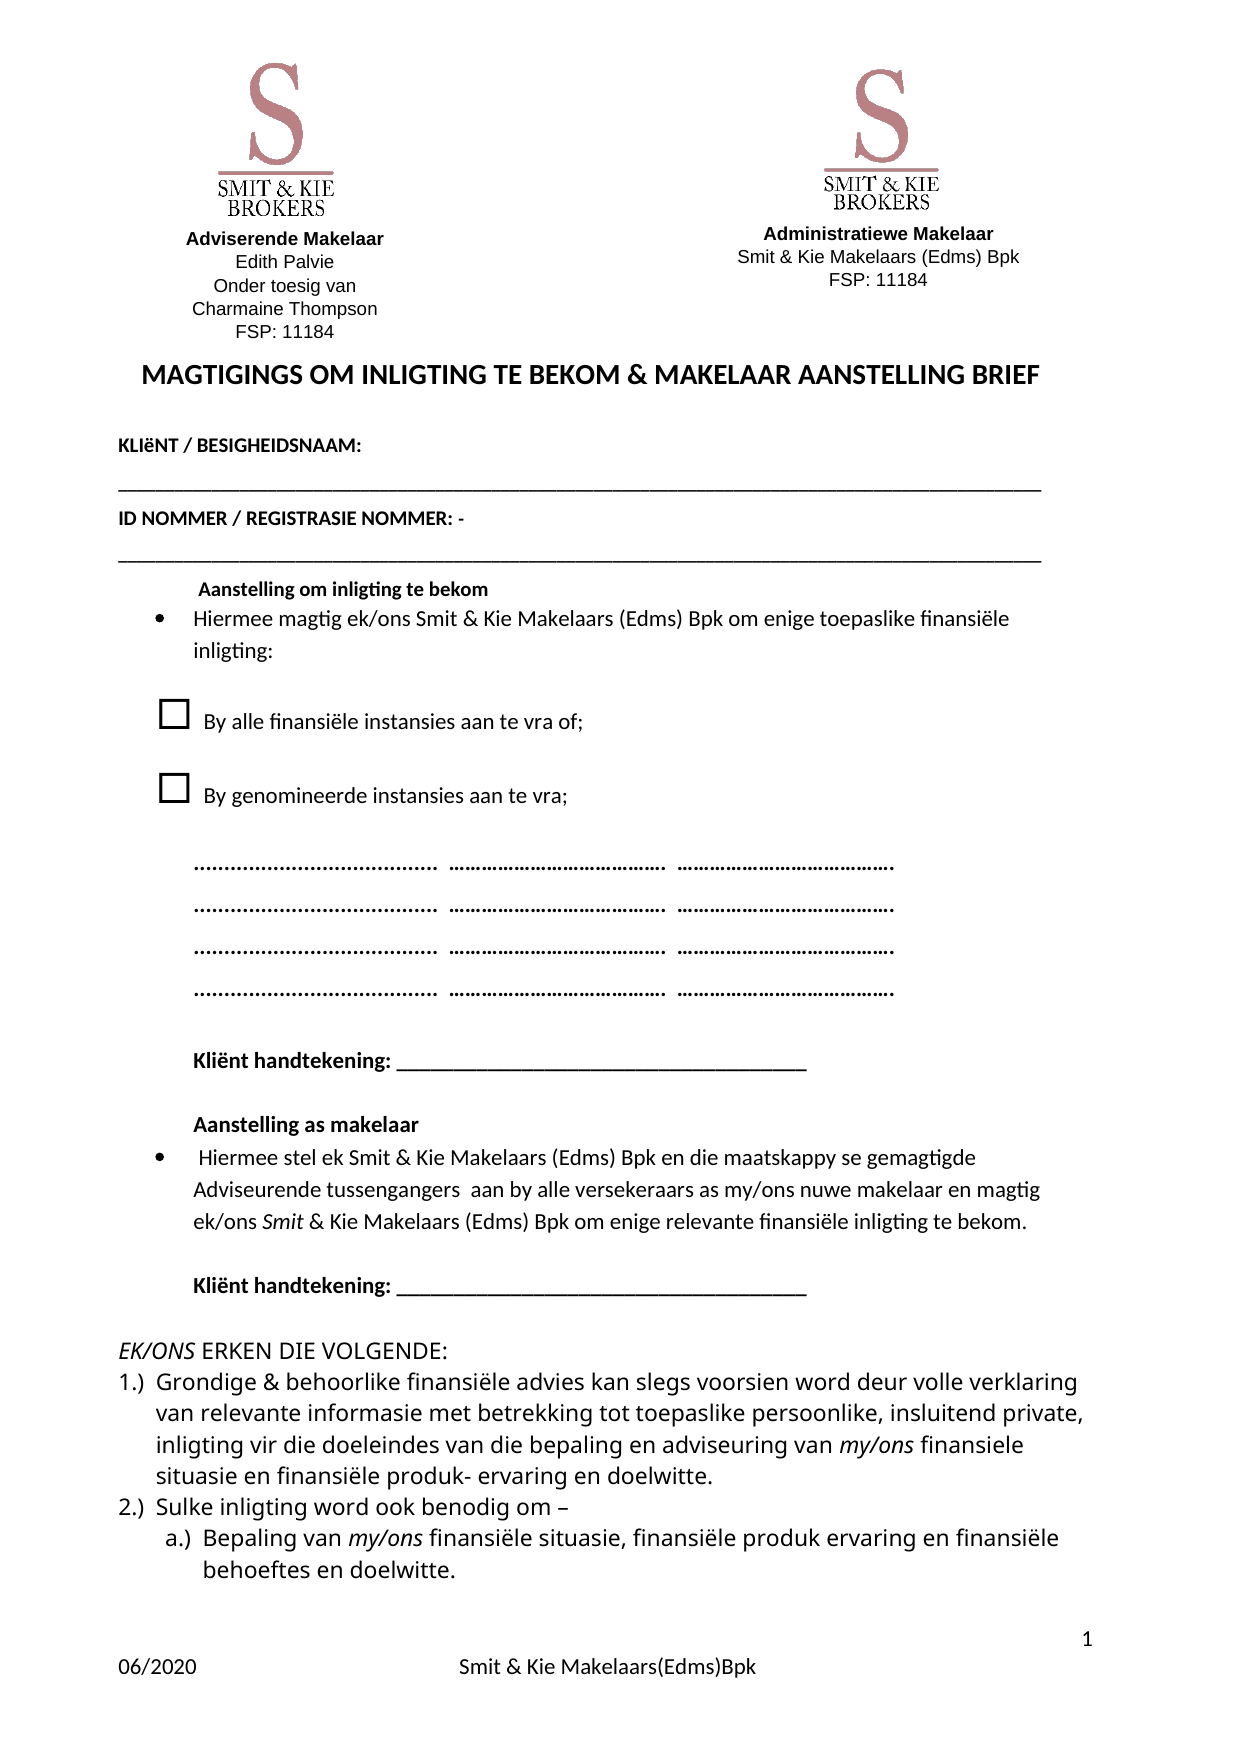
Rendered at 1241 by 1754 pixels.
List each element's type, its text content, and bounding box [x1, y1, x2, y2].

text MAGTIGINGS OM INLIGTING TE BEKOM & MAKELAAR AANSTELLING BRIEF [88, 356, 1093, 391]
text KLIëNT / BESIGHEIDSNAAM: [118, 433, 1127, 458]
list Kliënt handtekening: ____________________________________ [193, 1046, 1093, 1074]
text EK/ONS ERKEN DIE VOLGENDE: [118, 1335, 1093, 1366]
list Hiermee magtig ek/ons Smit & Kie Makelaars (Edms) Bpk om enige toepaslike finansiële inligting: [156, 604, 1093, 664]
text ........................................ …………………………………. …………………………………. [193, 932, 1093, 960]
list Sulke inligting word ook benodig om – [118, 1491, 1093, 1522]
picture [213, 58, 338, 219]
text Aanstelling om inligting te bekom [118, 576, 1093, 602]
picture [819, 65, 943, 212]
text ___________________________________________________________________________________________________ [118, 471, 1127, 494]
list By alle finansiële instansies aan te vra of; [156, 700, 1093, 738]
list Bepaling van my/ons finansiële situasie, finansiële produk ervaring en finansiële behoeftes en doelwitte. [165, 1522, 1093, 1585]
text ........................................ …………………………………. …………………………………. [193, 890, 1093, 918]
list Grondige & behoorlike finansiële advies kan slegs voorsien word deur volle verklaring van relevante informasie met betrekking tot toepaslike persoonlike, insluitend private, inligting vir die doeleindes van die bepaling en adviseuring van my/ons finansiele situasie en finansiële produk- ervaring en doelwitte. [118, 1366, 1093, 1491]
list Hiermee stel ek Smit & Kie Makelaars (Edms) Bpk en die maatskappy se gemagtigde Adviseurende tussengangers aan by alle versekeraars as my/ons nuwe makelaar en magtig ek/ons Smit & Kie Makelaars (Edms) Bpk om enige relevante finansiële inligting te bekom. [156, 1143, 1093, 1235]
text ID NOMMER / REGISTRASIE NOMMER: ___________________________________________________________________________________________________ [118, 505, 1093, 565]
list Kliënt handtekening: ____________________________________ [193, 1271, 1093, 1299]
text ........................................ …………………………………. …………………………………. [193, 848, 1093, 876]
list By genomineerde instansies aan te vra; [156, 774, 1093, 812]
list Aanstelling as makelaar [193, 1110, 1093, 1138]
text ........................................ …………………………………. …………………………………. [193, 974, 1093, 1002]
